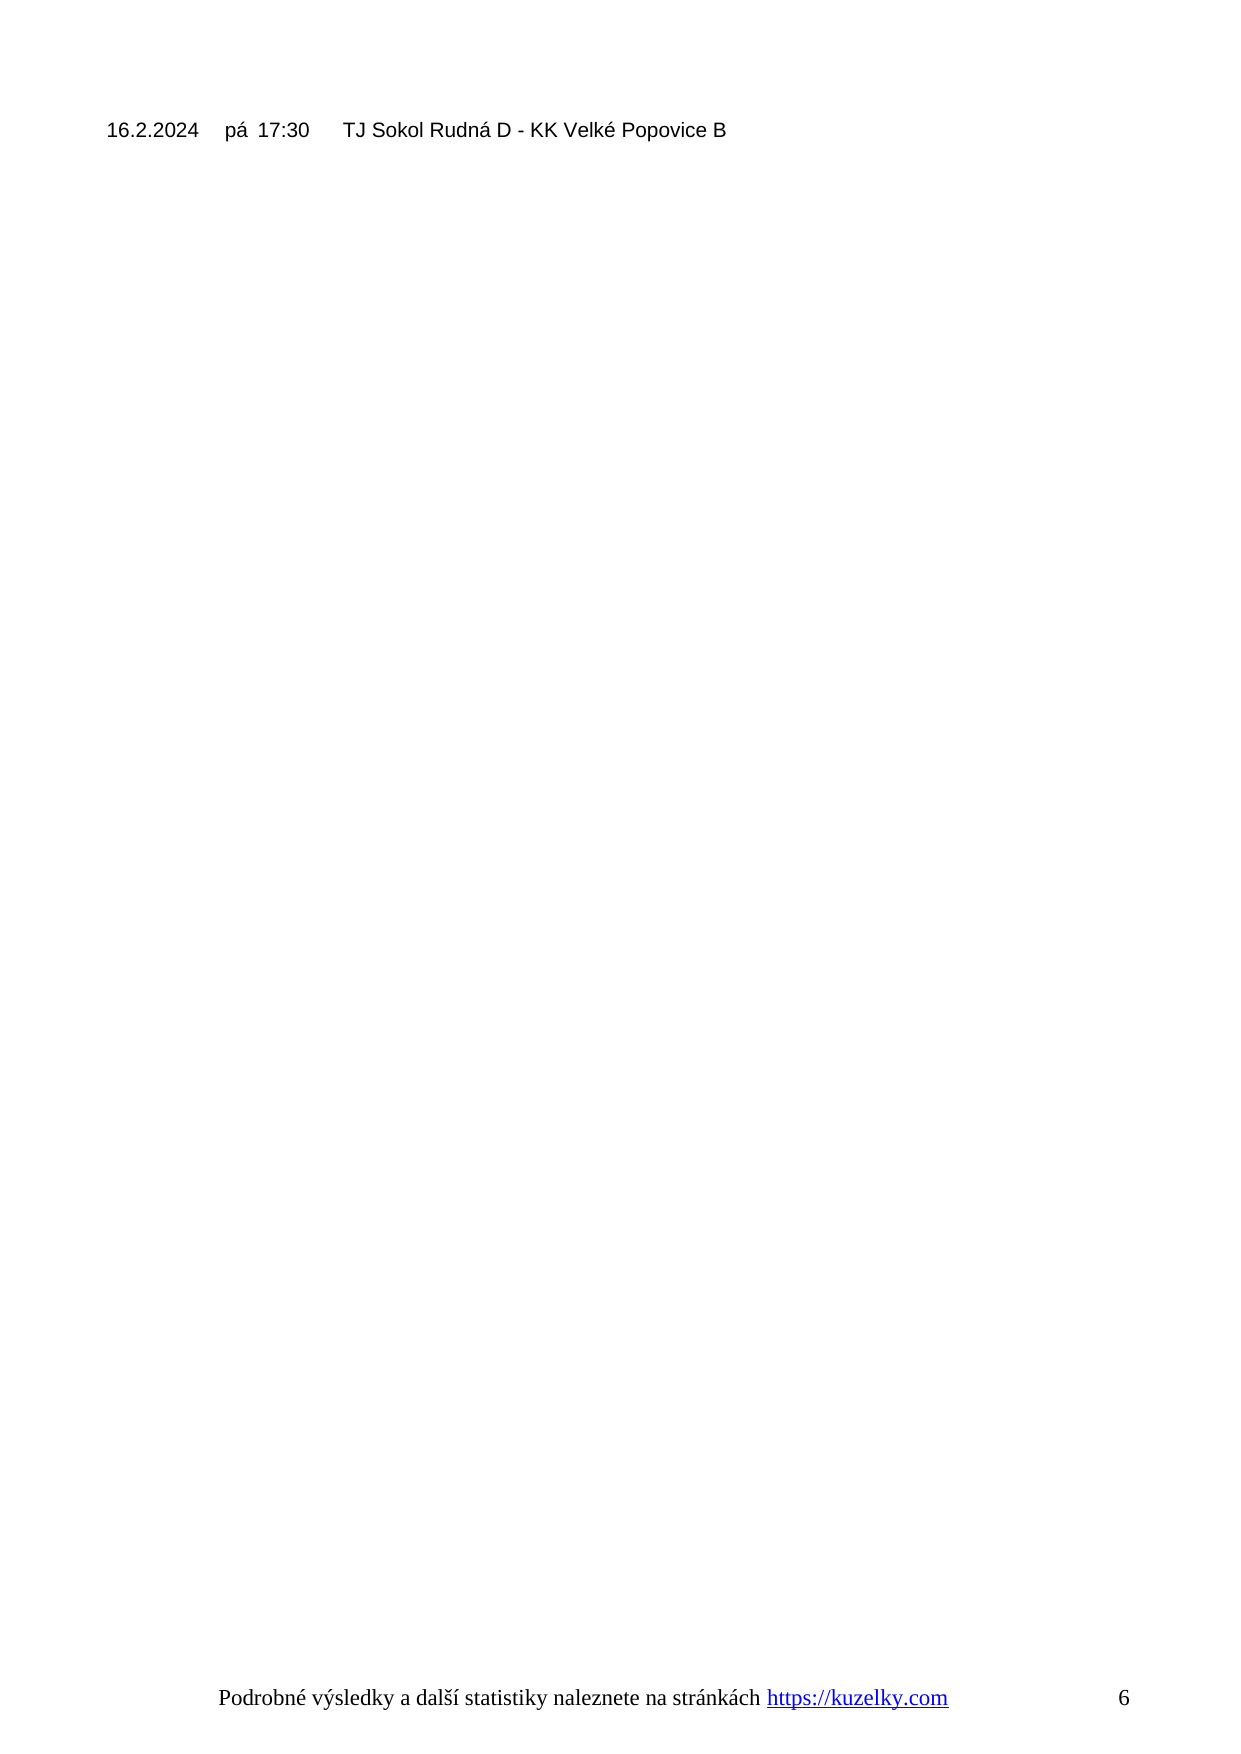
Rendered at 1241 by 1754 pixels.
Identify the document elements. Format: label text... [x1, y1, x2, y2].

text 16.2.2024 pá 17:30 TJ Sokol Rudná D - KK Velké Popovice B [106, 118, 1134, 142]
